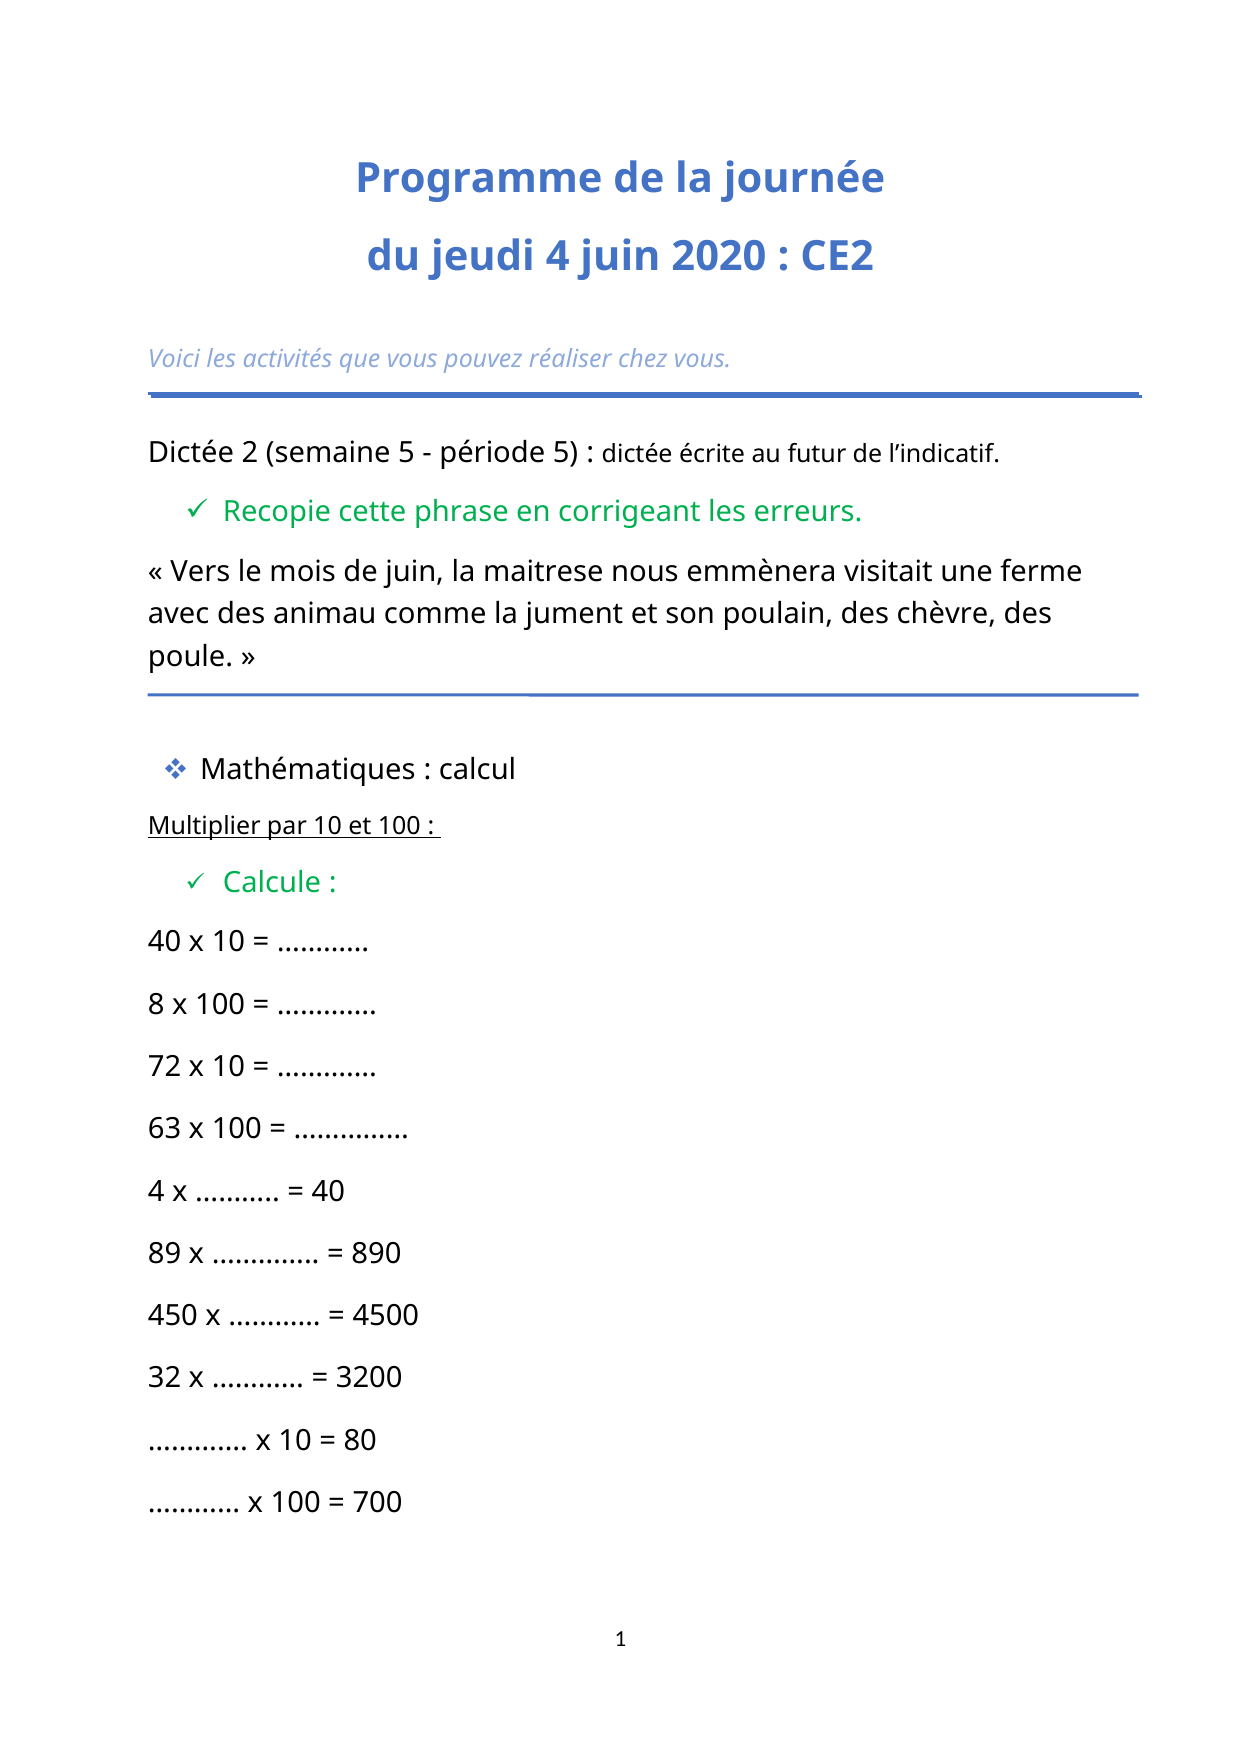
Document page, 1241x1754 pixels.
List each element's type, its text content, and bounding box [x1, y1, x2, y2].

text 72 x 10 = …………. [148, 1045, 1093, 1085]
list Calcule : [185, 861, 1093, 901]
text 40 x 10 = ………… [148, 921, 1093, 960]
text …………. x 10 = 80 [148, 1419, 1093, 1459]
text 63 x 100 = …………… [148, 1108, 1093, 1147]
text ………… x 100 = 700 [148, 1481, 1093, 1521]
text « Vers le mois de juin, la maitrese nous emmènera visitait une ferme avec des animau comme la jument et son poulain, des chèvre, des poule. » [148, 550, 1093, 675]
text Multiplier par 10 et 100 : [148, 808, 1093, 842]
text 450 x ………… = 4500 [148, 1294, 1093, 1334]
text Programme de la journée [148, 148, 1093, 204]
list Mathématiques : calcul [162, 748, 1093, 788]
text 32 x ………… = 3200 [148, 1357, 1093, 1396]
text du jeudi 4 juin 2020 : CE2 [148, 226, 1093, 282]
text 8 x 100 = …………. [148, 983, 1093, 1023]
text Dictée 2 (semaine 5 - période 5) : dictée écrite au futur de l’indicatif. [148, 395, 1093, 471]
text 4 x ……….. = 40 [148, 1170, 1093, 1209]
text Voici les activités que vous pouvez réaliser chez vous. [148, 303, 1093, 374]
list Recopie cette phrase en corrigeant les erreurs. [185, 490, 1093, 530]
text 89 x ………….. = 890 [148, 1232, 1093, 1272]
